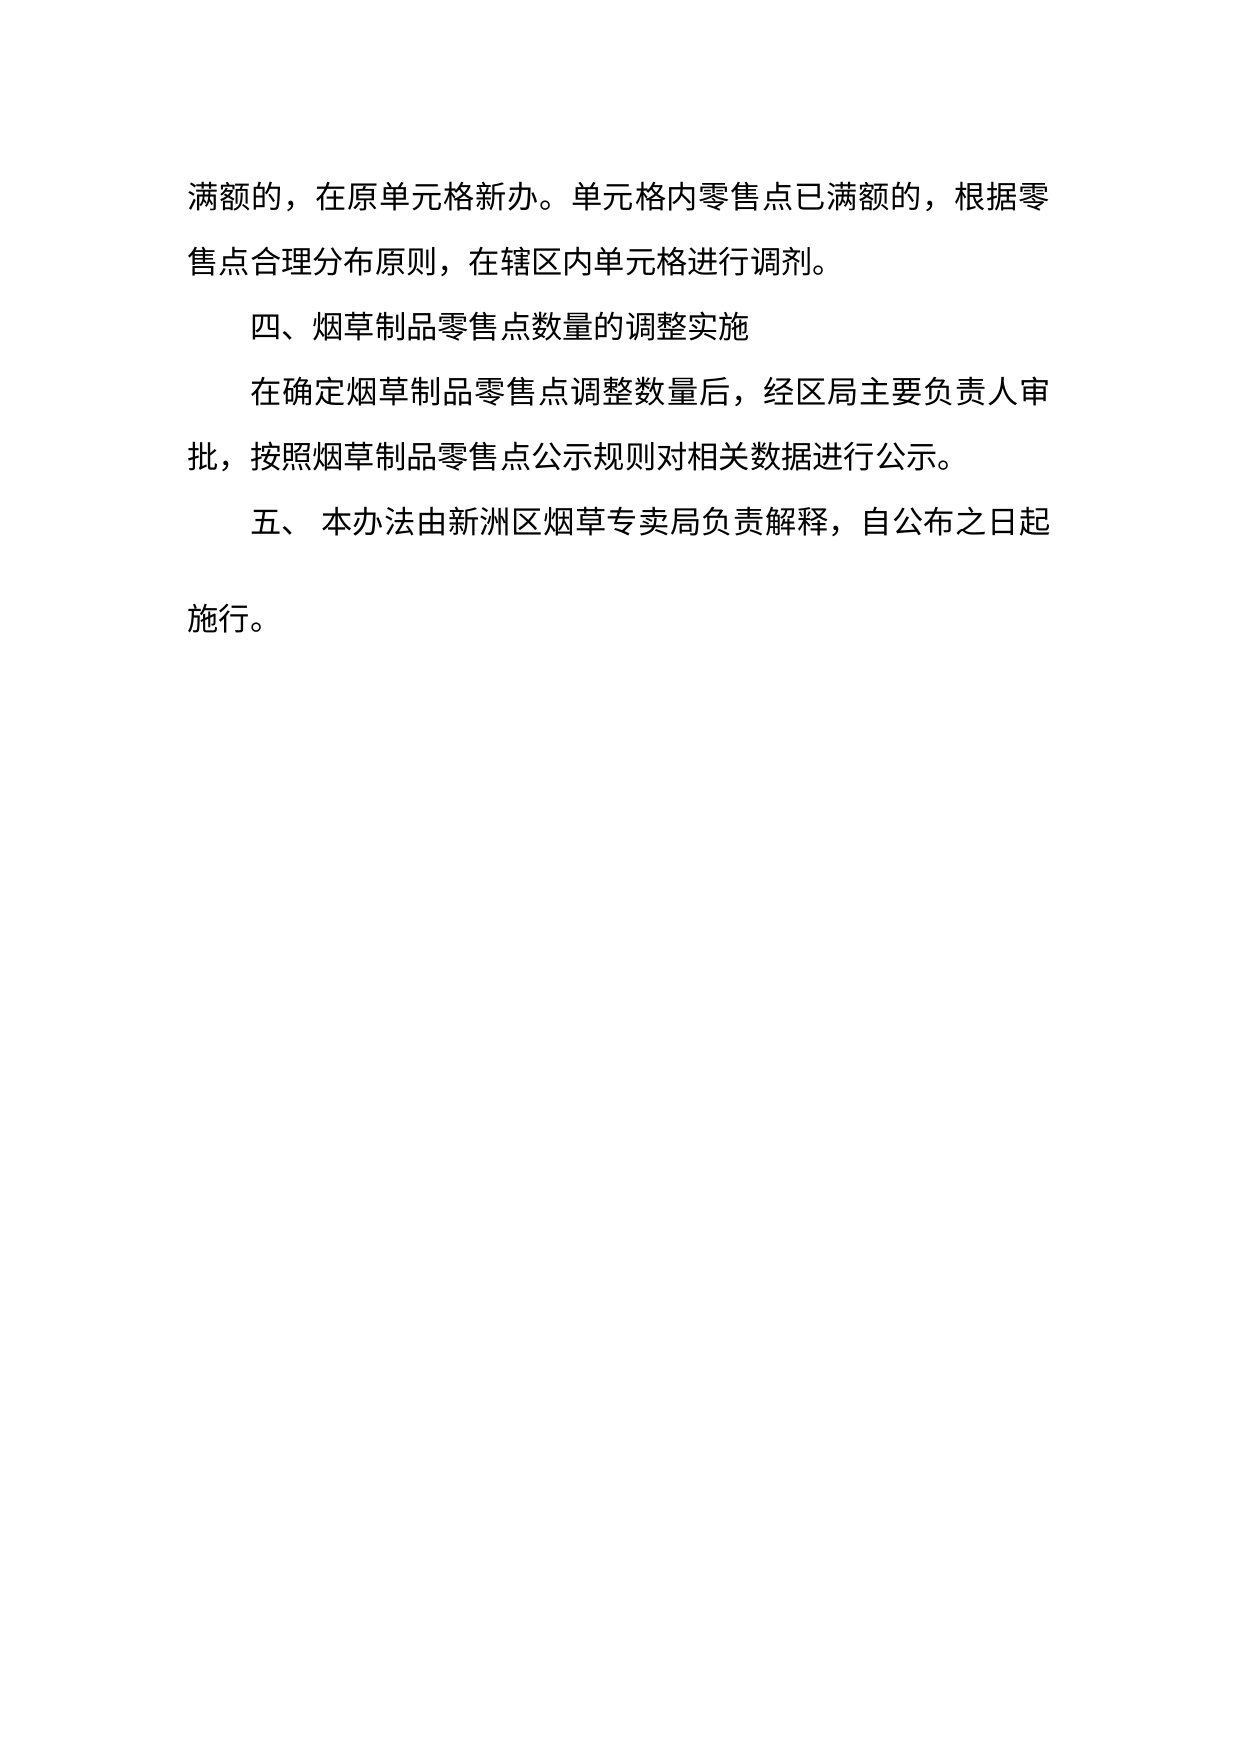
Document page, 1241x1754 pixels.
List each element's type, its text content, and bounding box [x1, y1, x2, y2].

text 四、烟草制品零售点数量的调整实施 [187, 292, 1053, 357]
text 五、 本办法由新洲区烟草专卖局负责解释，自公布之日起施行。 [187, 487, 1053, 649]
text 在确定烟草制品零售点调整数量后，经区局主要负责人审批，按照烟草制品零售点公示规则对相关数据进行公示。 [187, 357, 1053, 487]
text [187, 162, 1053, 292]
